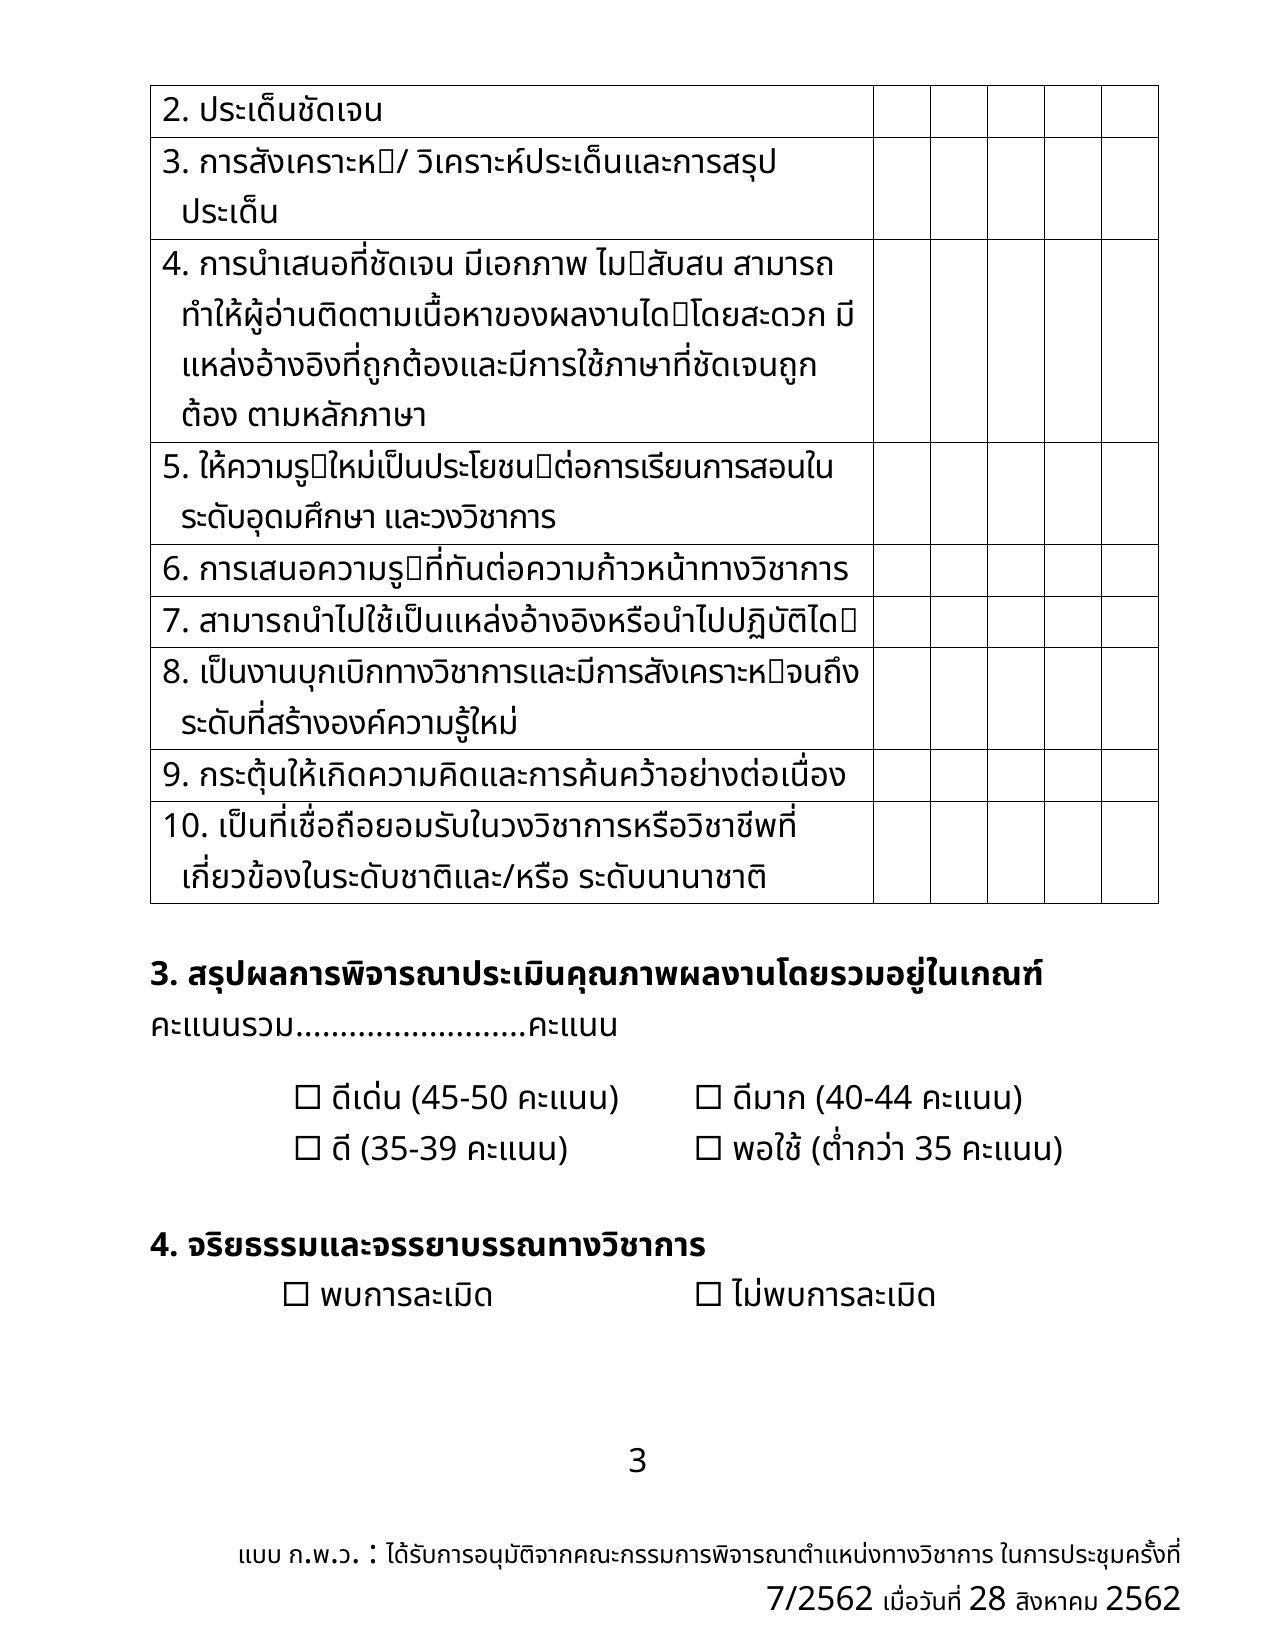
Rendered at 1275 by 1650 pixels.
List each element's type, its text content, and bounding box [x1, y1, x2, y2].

table_cell [1102, 802, 1158, 903]
table_cell [1045, 443, 1101, 544]
table_cell 2. ประเด็นชัดเจน [151, 86, 873, 137]
table_cell [988, 443, 1044, 544]
table_cell 3. การสังเคราะห/ วิเคราะห์ประเด็นและการสรุปประเด็น [151, 138, 873, 239]
table_cell [1102, 443, 1158, 544]
table_cell [1102, 648, 1158, 749]
table_cell 10. เป็นที่เชื่อถือยอมรับในวงวิชาการหรือวิชาชีพที่เกี่ยวข้องในระดับชาติและ/หรือ ระดับนานาชาติ [151, 802, 873, 903]
table_cell [988, 750, 1044, 801]
table_cell [931, 86, 987, 137]
table_cell [1045, 750, 1101, 801]
table_cell [931, 597, 987, 647]
table_cell 7. สามารถนำไปใช้เป็นแหล่งอ้างอิงหรือนำไปปฏิบัติได [151, 597, 873, 647]
table_cell [1045, 648, 1101, 749]
table_cell [1045, 86, 1101, 137]
table_cell [1102, 750, 1158, 801]
table_cell [874, 240, 930, 442]
table_cell [988, 545, 1044, 596]
table_cell [874, 545, 930, 596]
table_cell [931, 443, 987, 544]
table_cell [1102, 240, 1158, 442]
table_cell [874, 86, 930, 137]
table_cell [931, 750, 987, 801]
table_cell [931, 240, 987, 442]
table_cell [1045, 802, 1101, 903]
text พบการละเมิด ไม่พบการละเมิด [150, 1271, 1125, 1321]
table_cell [931, 138, 987, 239]
text คะแนนรวม..........................คะแนน [150, 1000, 1125, 1051]
table_cell [1102, 597, 1158, 647]
table_cell [1102, 545, 1158, 596]
table_cell [931, 802, 987, 903]
table_cell 5. ให้ความรูใหม่เป็นประโยชนต่อการเรียนการสอนในระดับอุดมศึกษา และวงวิชาการ [151, 443, 873, 544]
table_cell [1045, 545, 1101, 596]
table_cell [1045, 138, 1101, 239]
table_cell [874, 138, 930, 239]
text ดีเด่น (45-50 คะแนน) ดีมาก (40-44 คะแนน) [150, 1074, 1125, 1124]
table_cell [1102, 86, 1158, 137]
table_cell [874, 597, 930, 647]
table_cell [988, 802, 1044, 903]
table_cell 8. เป็นงานบุกเบิกทางวิชาการและมีการสังเคราะหจนถึงระดับที่สร้างองค์ความรู้ใหม่ [151, 648, 873, 749]
text ดี (35-39 คะแนน) พอใช้ (ต่ำกว่า 35 คะแนน) [150, 1124, 1125, 1220]
table_cell 9. กระตุ้นให้เกิดความคิดและการค้นคว้าอย่างต่อเนื่อง [151, 750, 873, 801]
table_cell [988, 86, 1044, 137]
text 3. สรุปผลการพิจารณาประเมินคุณภาพผลงานโดยรวมอยู่ในเกณฑ์ [150, 950, 1125, 1000]
table_cell [1102, 138, 1158, 239]
table_cell [1045, 240, 1101, 442]
table_cell [931, 545, 987, 596]
table_cell [988, 138, 1044, 239]
text 4. จริยธรรมและจรรยาบรรณทางวิชาการ [150, 1220, 1125, 1271]
table_cell 6. การเสนอความรูที่ทันต่อความก้าวหน้าทางวิชาการ [151, 545, 873, 596]
table_cell [931, 648, 987, 749]
table_cell [1045, 597, 1101, 647]
table_cell [988, 597, 1044, 647]
table_cell [988, 648, 1044, 749]
table_cell [874, 443, 930, 544]
table_cell [874, 750, 930, 801]
table_cell [874, 648, 930, 749]
table_cell [874, 802, 930, 903]
table_cell 4. การนำเสนอที่ชัดเจน มีเอกภาพ ไมสับสน สามารถทำให้ผู้อ่านติดตามเนื้อหาของผลงานไดโดยสะดวก มีแหล่งอ้างอิงที่ถูกต้องและมีการใช้ภาษาที่ชัดเจนถูกต้อง ตามหลักภาษา [151, 240, 873, 442]
table_cell [988, 240, 1044, 442]
